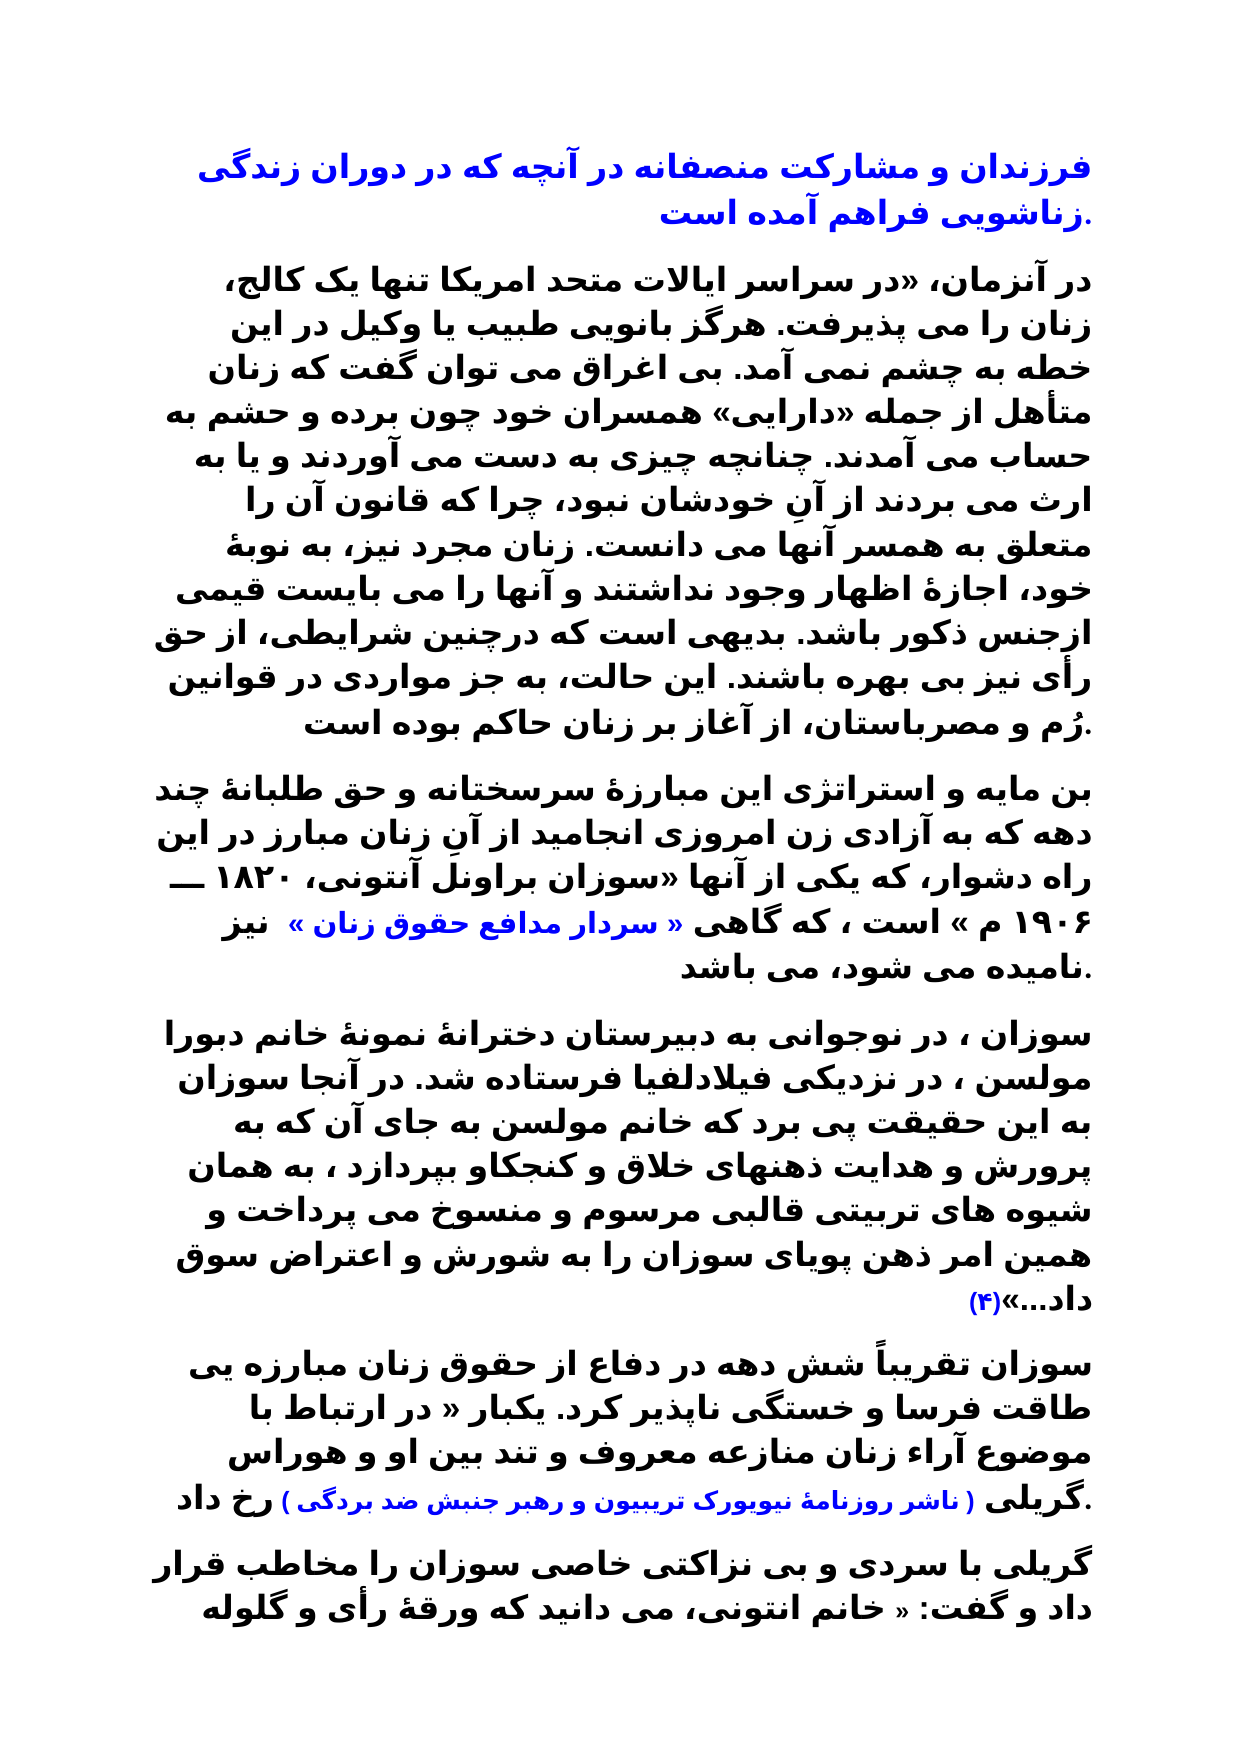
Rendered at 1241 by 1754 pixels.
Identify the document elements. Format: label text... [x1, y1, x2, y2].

text بن مایه و استراتژی این مبارزهٔ سرسختانه و حق طلبانهٔ چند دهه که به آزادی زن امروزی انجامید از آنِ زنان مبارز در این راه دشوار، که یکی از آنها «سوزان براونل آنتونی، ۱۸۲۰ ـــ ۱۹۰۶ م » است ، که گاهی « سردار مدافع حقوق زنان » نیز نامیده می شود، می باشد. [148, 769, 1093, 987]
text در آنزمان، «در سراسر ایالات متحد امریکا تنها یک کالج، زنان را می پذیرفت. هرگز بانویی طبیب یا وکیل در این خطه به چشم نمی آمد. بی اغراق می توان گفت که زنان متأهل از جمله «دارایی» همسران خود چون برده و حشم به حساب می آمدند. چنانچه چیزی به دست می آوردند و یا به ارث می بردند از آنِ خودشان نبود، چرا که قانون آن را متعلق به همسر آنها می دانست. زنان مجرد نیز، به نوبهٔ خود، اجازهٔ اظهار وجود نداشتند و آنها را می بایست قیمی ازجنس ذکور باشد. بدیهی است که درچنین شرایطی، از حق رأی نیز بی بهره باشند. این حالت، به جز مواردی در قوانین رُم و مصرباستان، از آغاز بر زنان حاکم بوده است. [148, 260, 1093, 742]
text سوزان تقریباً شش دهه در دفاع از حقوق زنان مبارزه یی طاقت فرسا و خستگی ناپذیر کرد. یکبار « در ارتباط با موضوع آراء زنان منازعه معروف و تند بین او و هوراس گریلی ( ناشر روزنامهٔ نیویورک تریبیون و رهبر جنبش ضد بردگی ) رخ داد. [148, 1344, 1093, 1517]
text سوزان ، در نوجوانی به دبیرستان دخترانهٔ نمونهٔ خانم دبورا مولسن ، در نزدیکی فیلادلفیا فرستاده شد. در آنجا سوزان به این حقیقت پی برد که خانم مولسن به جای آن که به پرورش و هدایت ذهنهای خلاق و کنجکاو بپردازد ، به همان شیوه های تربیتی قالبی مرسوم و منسوخ می پرداخت و همین امر ذهن پویای سوزان را به شورش و اعتراض سوق داد...»(۴) [148, 1014, 1093, 1317]
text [148, 148, 1093, 233]
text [148, 1544, 1093, 1627]
